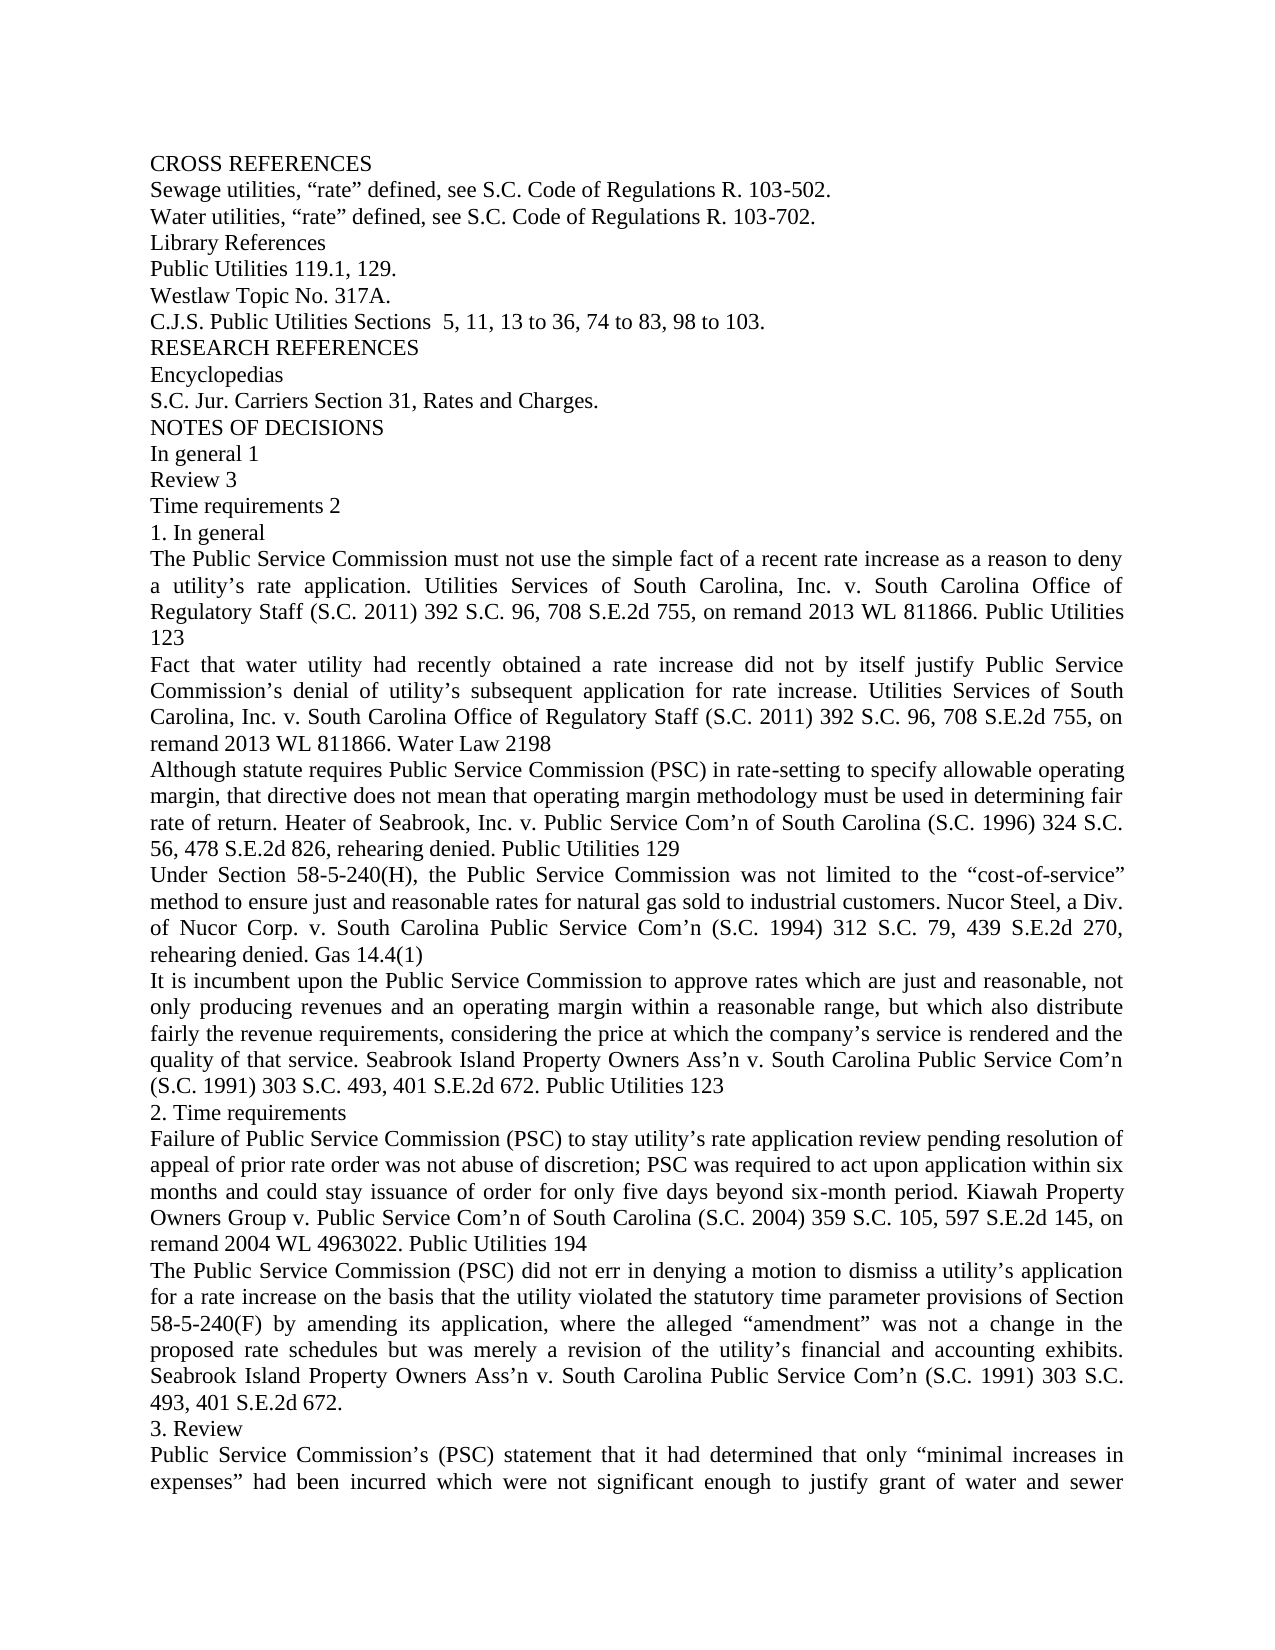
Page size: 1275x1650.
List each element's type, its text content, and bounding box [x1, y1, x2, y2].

text In general 1 [150, 440, 1125, 466]
text 3. Review [150, 1415, 1125, 1441]
text The Public Service Commission must not use the simple fact of a recent rate increase as a reason to deny a utility’s rate application. Utilities Services of South Carolina, Inc. v. South Carolina Office of Regulatory Staff (S.C. 2011) 392 S.C. 96, 708 S.E.2d 755, on remand 2013 WL 811866. Public Utilities 123 [150, 545, 1125, 651]
text C.J.S. Public Utilities Sections 5, 11, 13 to 36, 74 to 83, 98 to 103. [150, 308, 1125, 334]
text NOTES OF DECISIONS [150, 413, 1125, 440]
text Time requirements 2 [150, 493, 1125, 519]
text 2. Time requirements [150, 1099, 1125, 1125]
text Sewage utilities, “rate” defined, see S.C. Code of Regulations R. 103-502. [150, 176, 1125, 203]
text CROSS REFERENCES [150, 150, 1125, 176]
text Review 3 [150, 466, 1125, 493]
text Although statute requires Public Service Commission (PSC) in rate-setting to specify allowable operating margin, that directive does not mean that operating margin methodology must be used in determining fair rate of return. Heater of Seabrook, Inc. v. Public Service Com’n of South Carolina (S.C. 1996) 324 S.C. 56, 478 S.E.2d 826, rehearing denied. Public Utilities 129 [150, 756, 1125, 862]
text Westlaw Topic No. 317A. [150, 282, 1125, 308]
text Water utilities, “rate” defined, see S.C. Code of Regulations R. 103-702. [150, 203, 1125, 229]
text Encyclopedias [150, 361, 1125, 387]
text Failure of Public Service Commission (PSC) to stay utility’s rate application review pending resolution of appeal of prior rate order was not abuse of discretion; PSC was required to act upon application within six months and could stay issuance of order for only five days beyond six-month period. Kiawah Property Owners Group v. Public Service Com’n of South Carolina (S.C. 2004) 359 S.C. 105, 597 S.E.2d 145, on remand 2004 WL 4963022. Public Utilities 194 [150, 1125, 1125, 1257]
text S.C. Jur. Carriers Section 31, Rates and Charges. [150, 387, 1125, 413]
text RESEARCH REFERENCES [150, 334, 1125, 361]
text The Public Service Commission (PSC) did not err in denying a motion to dismiss a utility’s application for a rate increase on the basis that the utility violated the statutory time parameter provisions of Section 58-5-240(F) by amending its application, where the alleged “amendment” was not a change in the proposed rate schedules but was merely a revision of the utility’s financial and accounting exhibits. Seabrook Island Property Owners Ass’n v. South Carolina Public Service Com’n (S.C. 1991) 303 S.C. 493, 401 S.E.2d 672. [150, 1257, 1125, 1415]
text Under Section 58-5-240(H), the Public Service Commission was not limited to the “cost-of-service” method to ensure just and reasonable rates for natural gas sold to industrial customers. Nucor Steel, a Div. of Nucor Corp. v. South Carolina Public Service Com’n (S.C. 1994) 312 S.C. 79, 439 S.E.2d 270, rehearing denied. Gas 14.4(1) [150, 862, 1125, 967]
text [150, 1441, 1125, 1494]
text It is incumbent upon the Public Service Commission to approve rates which are just and reasonable, not only producing revenues and an operating margin within a reasonable range, but which also distribute fairly the revenue requirements, considering the price at which the company’s service is rendered and the quality of that service. Seabrook Island Property Owners Ass’n v. South Carolina Public Service Com’n (S.C. 1991) 303 S.C. 493, 401 S.E.2d 672. Public Utilities 123 [150, 967, 1125, 1099]
text Library References [150, 229, 1125, 255]
text Public Utilities 119.1, 129. [150, 255, 1125, 282]
text 1. In general [150, 519, 1125, 545]
text Fact that water utility had recently obtained a rate increase did not by itself justify Public Service Commission’s denial of utility’s subsequent application for rate increase. Utilities Services of South Carolina, Inc. v. South Carolina Office of Regulatory Staff (S.C. 2011) 392 S.C. 96, 708 S.E.2d 755, on remand 2013 WL 811866. Water Law 2198 [150, 651, 1125, 756]
